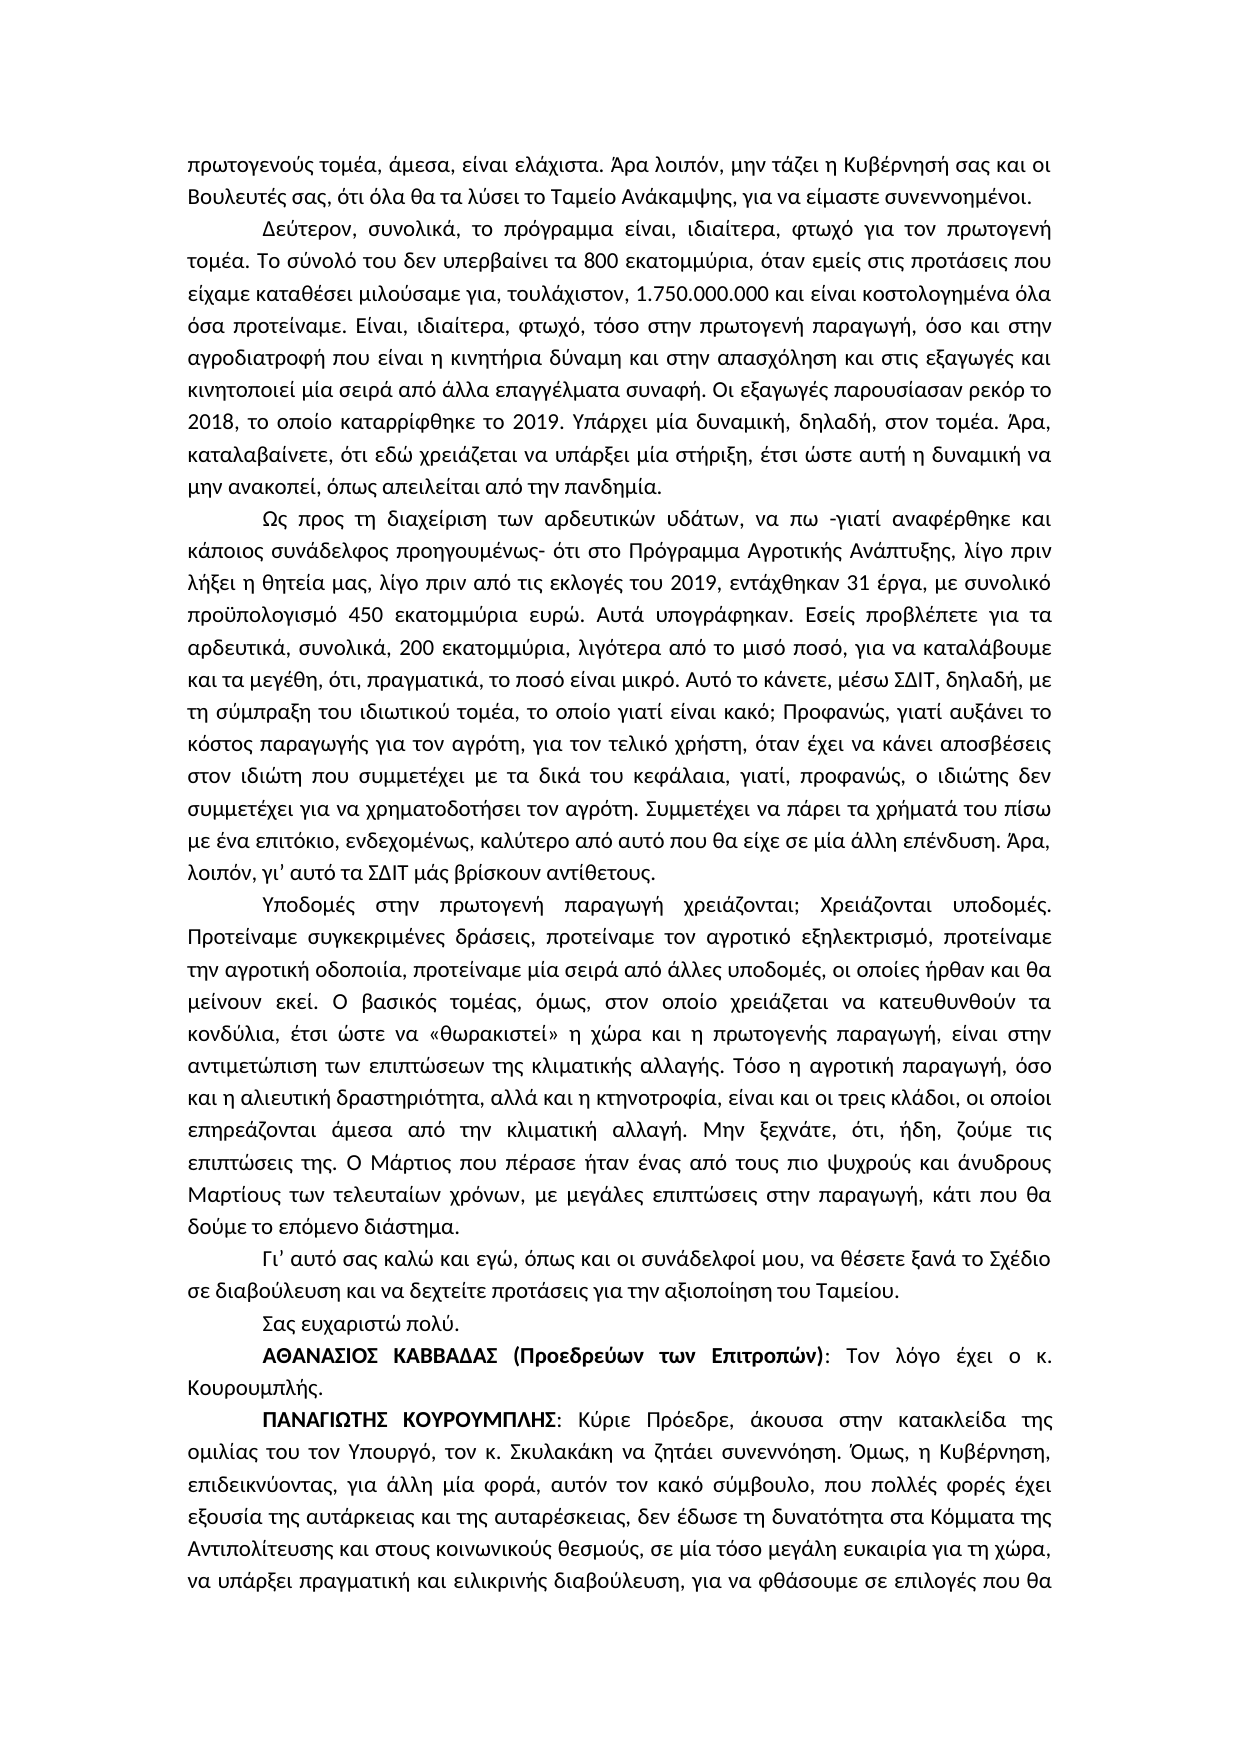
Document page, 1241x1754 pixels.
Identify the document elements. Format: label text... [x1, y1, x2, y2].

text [187, 1405, 1053, 1594]
text Υποδομές στην πρωτογενή παραγωγή χρειάζονται; Χρειάζονται υποδομές. Προτείναμε συγκεκριμένες δράσεις, προτείναμε τον αγροτικό εξηλεκτρισμό, προτείναμε την αγροτική οδοποιία, προτείναμε μία σειρά από άλλες υποδομές, οι οποίες ήρθαν και θα μείνουν εκεί. Ο βασικός τομέας, όμως, στον οποίο χρειάζεται να κατευθυνθούν τα κονδύλια, έτσι ώστε να «θωρακιστεί» η χώρα και η πρωτογενής παραγωγή, είναι στην αντιμετώπιση των επιπτώσεων της κλιματικής αλλαγής. Τόσο η αγροτική παραγωγή, όσο και η αλιευτική δραστηριότητα, αλλά και η κτηνοτροφία, είναι και οι τρεις κλάδοι, οι οποίοι επηρεάζονται άμεσα από την κλιματική αλλαγή. Μην ξεχνάτε, ότι, ήδη, ζούμε τις επιπτώσεις της. Ο Μάρτιος που πέρασε ήταν ένας από τους πιο ψυχρούς και άνυδρους Μαρτίους των τελευταίων χρόνων, με μεγάλες επιπτώσεις στην παραγωγή, κάτι που θα δούμε το επόμενο διάστημα. [187, 890, 1053, 1240]
text Γι’ αυτό σας καλώ και εγώ, όπως και οι συνάδελφοί μου, να θέσετε ξανά το Σχέδιο σε διαβούλευση και να δεχτείτε προτάσεις για την αξιοποίηση του Ταμείου. [187, 1244, 1053, 1304]
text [187, 150, 1053, 210]
text Δεύτερον, συνολικά, το πρόγραμμα είναι, ιδιαίτερα, φτωχό για τον πρωτογενή τομέα. Το σύνολό του δεν υπερβαίνει τα 800 εκατομμύρια, όταν εμείς στις προτάσεις που είχαμε καταθέσει μιλούσαμε για, τουλάχιστον, 1.750.000.000 και είναι κοστολογημένα όλα όσα προτείναμε. Είναι, ιδιαίτερα, φτωχό, τόσο στην πρωτογενή παραγωγή, όσο και στην αγροδιατροφή που είναι η κινητήρια δύναμη και στην απασχόληση και στις εξαγωγές και κινητοποιεί μία σειρά από άλλα επαγγέλματα συναφή. Οι εξαγωγές παρουσίασαν ρεκόρ το 2018, το οποίο καταρρίφθηκε το 2019. Υπάρχει μία δυναμική, δηλαδή, στον τομέα. Άρα, καταλαβαίνετε, ότι εδώ χρειάζεται να υπάρξει μία στήριξη, έτσι ώστε αυτή η δυναμική να μην ανακοπεί, όπως απειλείται από την πανδημία. [187, 214, 1053, 500]
text Σας ευχαριστώ πολύ. [187, 1309, 1053, 1337]
text ΑΘΑΝΑΣΙΟΣ ΚΑΒΒΑΔΑΣ (Προεδρεύων των Επιτροπών): Τον λόγο έχει ο κ. Κουρουμπλής. [187, 1341, 1053, 1401]
text Ως προς τη διαχείριση των αρδευτικών υδάτων, να πω -γιατί αναφέρθηκε και κάποιος συνάδελφος προηγουμένως- ότι στο Πρόγραμμα Αγροτικής Ανάπτυξης, λίγο πριν λήξει η θητεία μας, λίγο πριν από τις εκλογές του 2019, εντάχθηκαν 31 έργα, με συνολικό προϋπολογισμό 450 εκατομμύρια ευρώ. Αυτά υπογράφηκαν. Εσείς προβλέπετε για τα αρδευτικά, συνολικά, 200 εκατομμύρια, λιγότερα από το μισό ποσό, για να καταλάβουμε και τα μεγέθη, ότι, πραγματικά, το ποσό είναι μικρό. Αυτό το κάνετε, μέσω ΣΔΙΤ, δηλαδή, με τη σύμπραξη του ιδιωτικού τομέα, το οποίο γιατί είναι κακό; Προφανώς, γιατί αυξάνει το κόστος παραγωγής για τον αγρότη, για τον τελικό χρήστη, όταν έχει να κάνει αποσβέσεις στον ιδιώτη που συμμετέχει με τα δικά του κεφάλαια, γιατί, προφανώς, ο ιδιώτης δεν συμμετέχει για να χρηματοδοτήσει τον αγρότη. Συμμετέχει να πάρει τα χρήματά του πίσω με ένα επιτόκιο, ενδεχομένως, καλύτερο από αυτό που θα είχε σε μία άλλη επένδυση. Άρα, λοιπόν, γι’ αυτό τα ΣΔΙΤ μάς βρίσκουν αντίθετους. [187, 504, 1053, 886]
